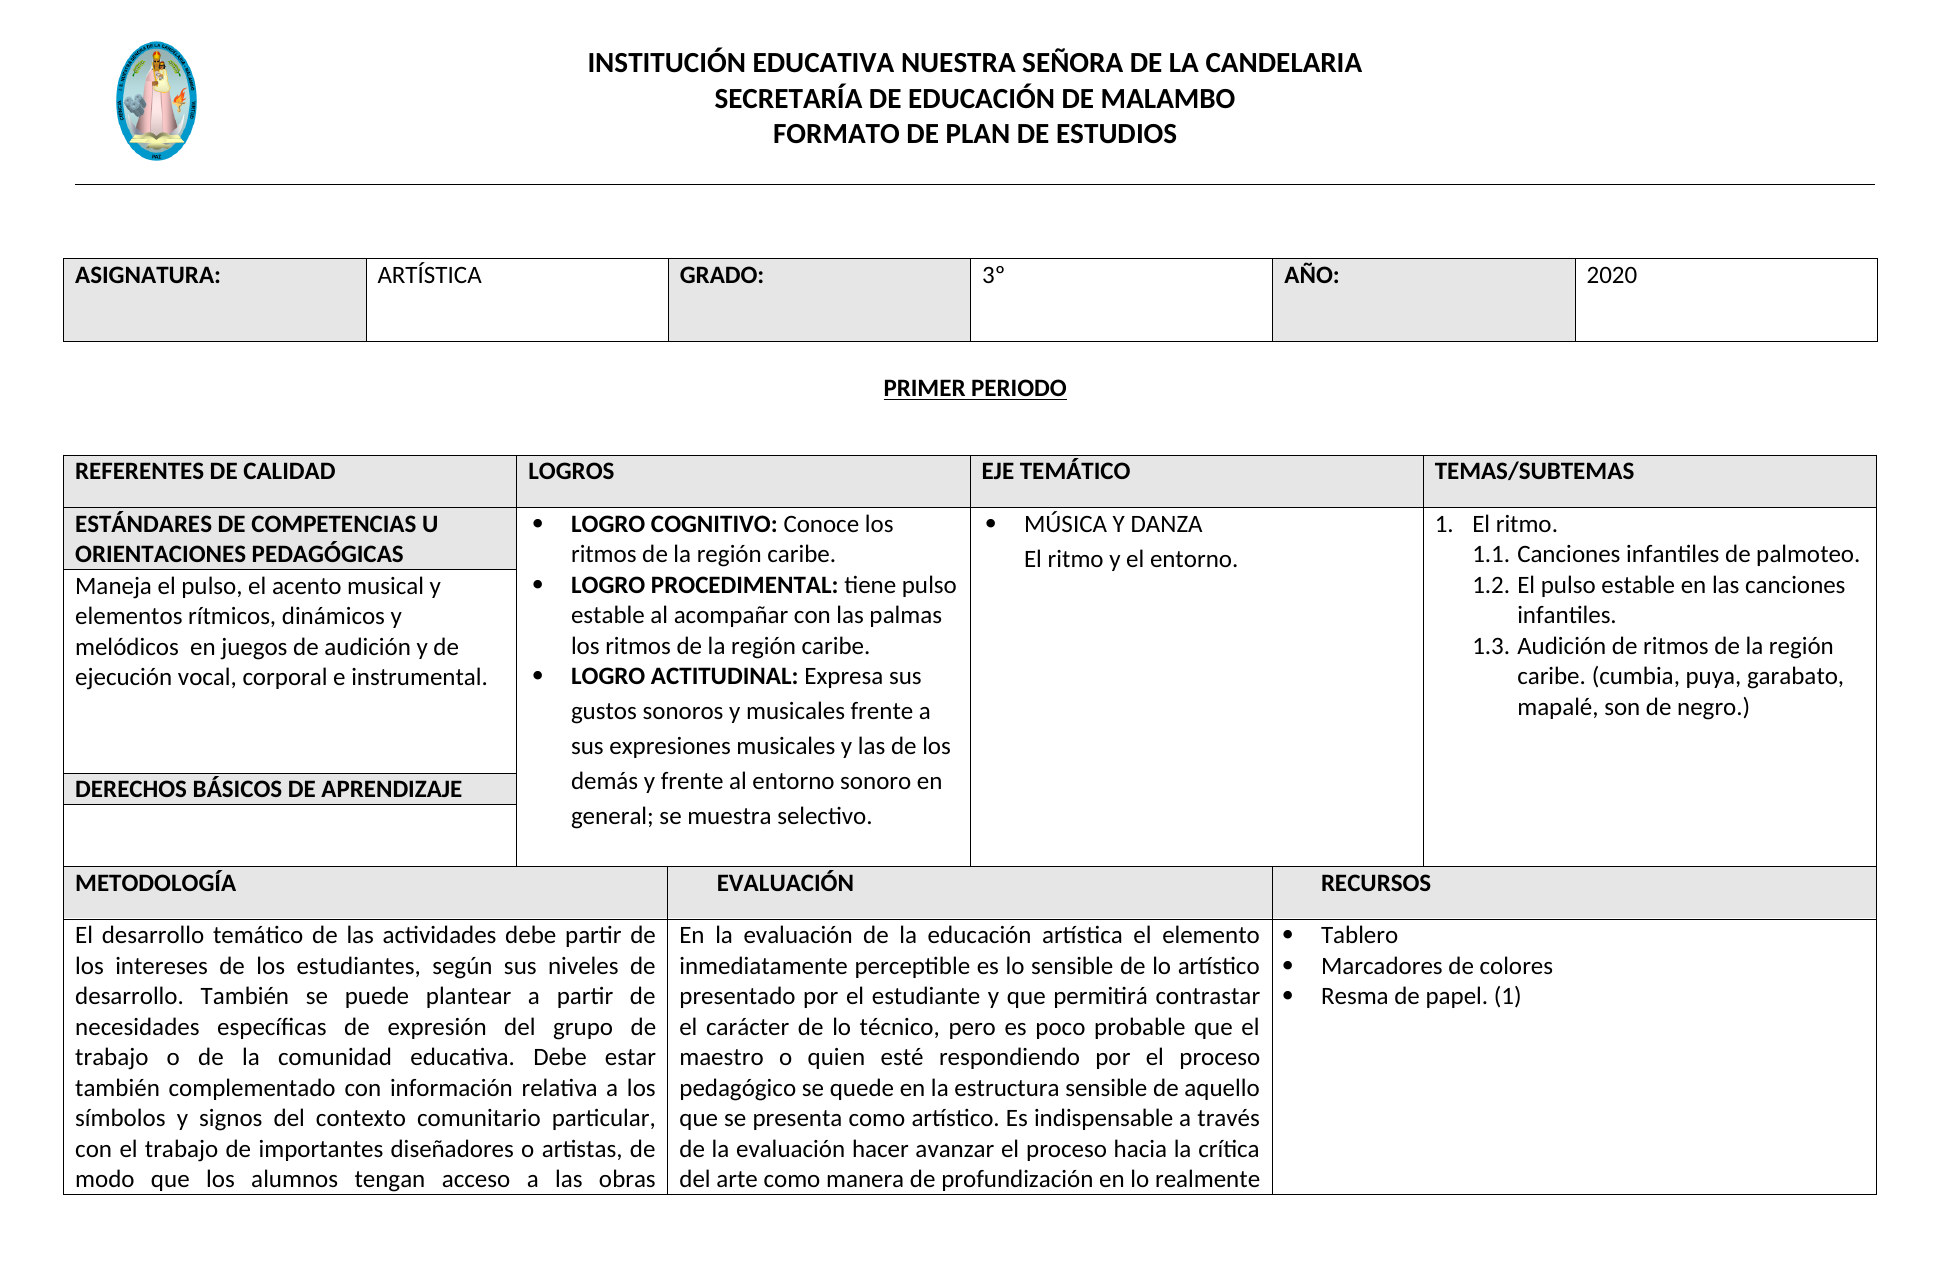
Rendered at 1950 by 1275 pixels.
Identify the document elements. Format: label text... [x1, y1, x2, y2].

table_cell ESTÁNDARES DE COMPETENCIAS U ORIENTACIONES PEDAGÓGICAS [64, 508, 516, 569]
picture [124, 49, 189, 152]
picture [110, 41, 203, 166]
text PRIMER PERIODO [75, 373, 1875, 403]
table_header 3º [971, 259, 1272, 341]
table_cell El ritmo. Canciones infantiles de palmoteo. El pulso estable en las canciones infantiles. Audición de ritmos de la región caribe. (cumbia, puya, garabato, mapalé, son de negro.) [1424, 508, 1876, 866]
table_cell DERECHOS BÁSICOS DE APRENDIZAJE [64, 774, 516, 804]
table_cell RECURSOS [1273, 867, 1876, 918]
table_header REFERENTES DE CALIDAD [64, 456, 516, 507]
table_header 2020 [1576, 259, 1877, 341]
table_header TEMAS/SUBTEMAS [1424, 456, 1876, 507]
table_header GRADO: [669, 259, 970, 341]
table_header ASIGNATURA: [64, 259, 366, 341]
table_header ARTÍSTICA [367, 259, 668, 341]
table_header EJE TEMÁTICO [971, 456, 1423, 507]
table_cell LOGRO COGNITIVO: Conoce los ritmos de la región caribe. LOGRO PROCEDIMENTAL: tiene pulso estable al acompañar con las palmas los ritmos de la región caribe. LOGRO ACTITUDINAL: Expresa sus gustos sonoros y musicales frente a sus expresiones musicales y las de los demás y frente al entorno sonoro en general; se muestra selectivo. [517, 508, 970, 866]
table_header LOGROS [517, 456, 970, 507]
table_cell METODOLOGÍA [64, 867, 667, 918]
table_header AÑO: [1273, 259, 1575, 341]
table_cell [64, 805, 516, 866]
table_cell Maneja el pulso, el acento musical y elementos rítmicos, dinámicos y melódicos en juegos de audición y de ejecución vocal, corporal e instrumental. [64, 570, 516, 773]
table_cell EVALUACIÓN [668, 867, 1272, 918]
table_cell Tablero Marcadores de colores Resma de papel. (1) [1273, 920, 1876, 1194]
table_cell MÚSICA Y DANZA El ritmo y el entorno. [971, 508, 1423, 866]
